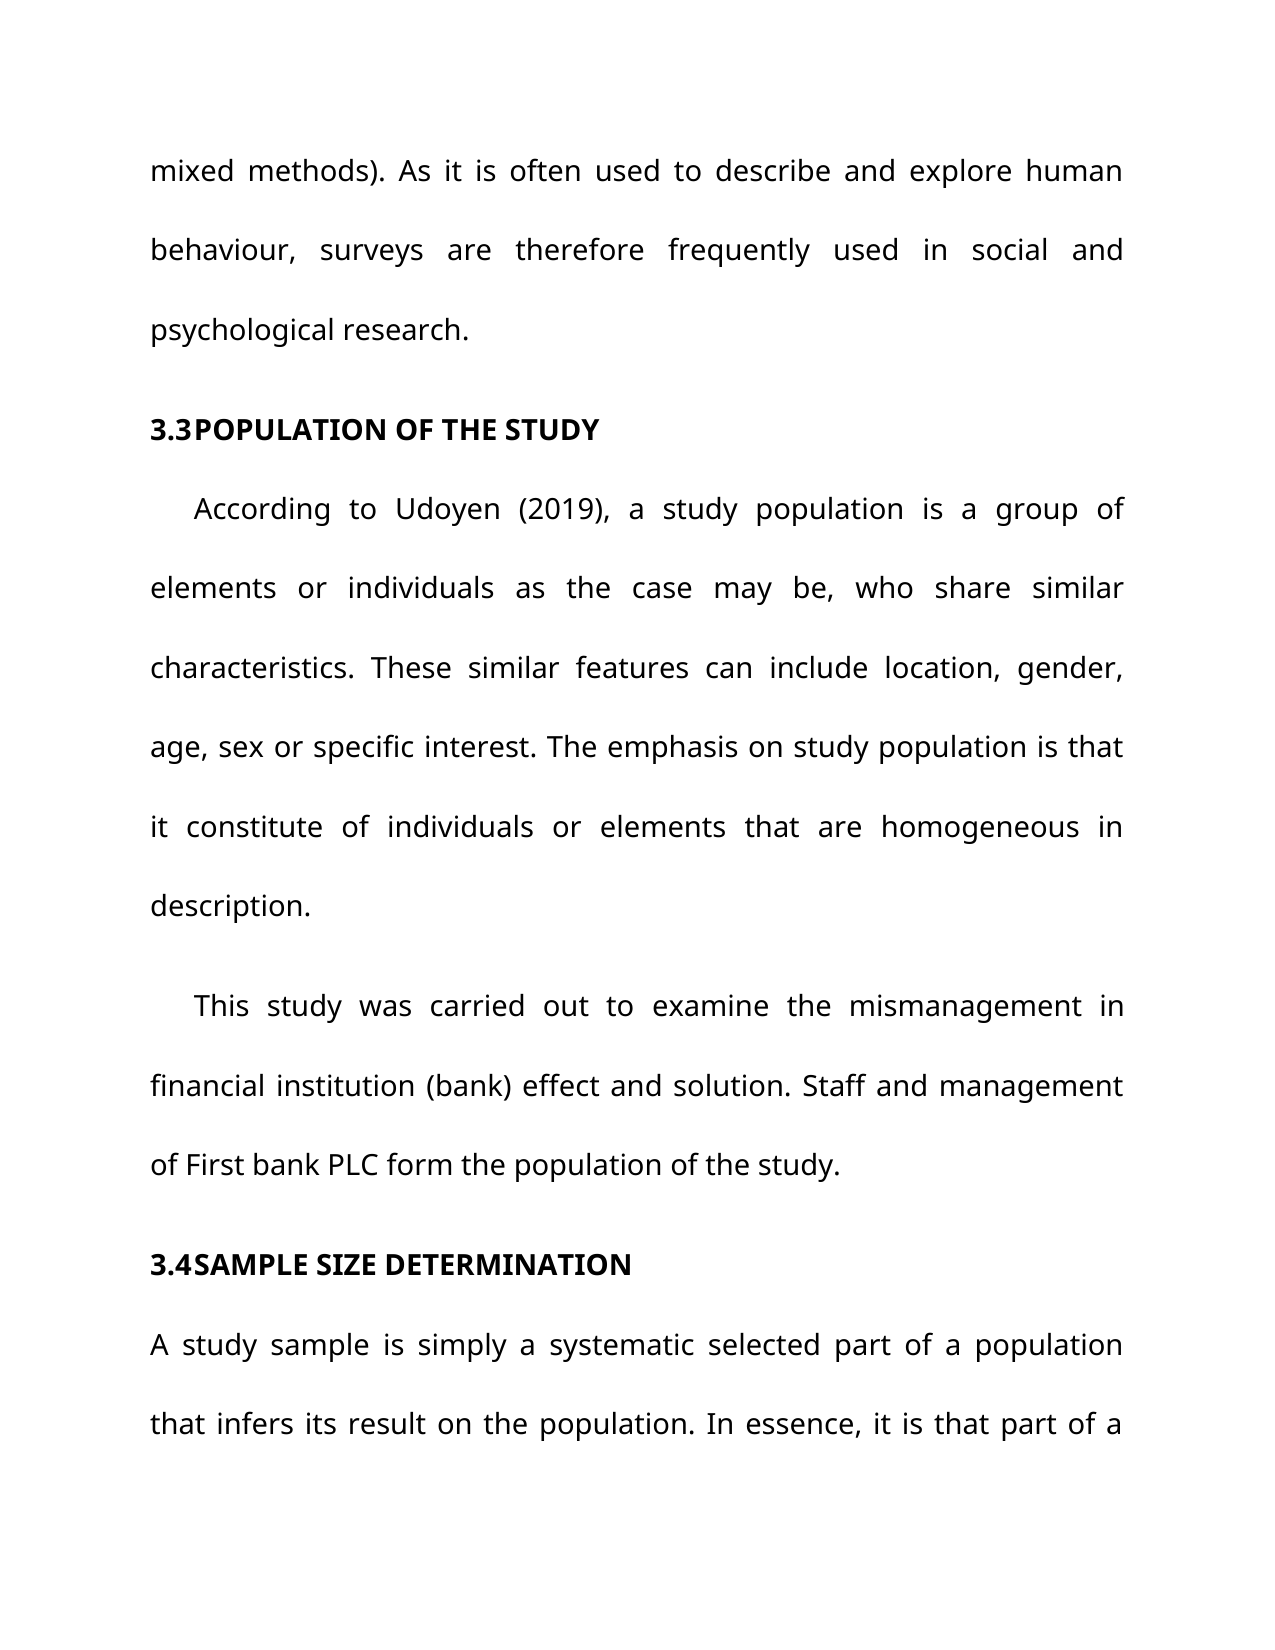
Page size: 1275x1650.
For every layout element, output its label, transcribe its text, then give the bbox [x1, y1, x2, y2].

text This study was carried out to examine the mismanagement in financial institution (bank) effect and solution. Staff and management of First bank PLC form the population of the study. [150, 985, 1125, 1184]
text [150, 1324, 1125, 1443]
text 3.4 SAMPLE SIZE DETERMINATION [150, 1244, 1125, 1284]
text 3.3 POPULATION OF THE STUDY [150, 409, 1125, 449]
text According to Udoyen (2019), a study population is a group of elements or individuals as the case may be, who share similar characteristics. These similar features can include location, gender, age, sex or specific interest. The emphasis on study population is that it constitute of individuals or elements that are homogeneous in description. [150, 488, 1125, 925]
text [150, 150, 1125, 348]
